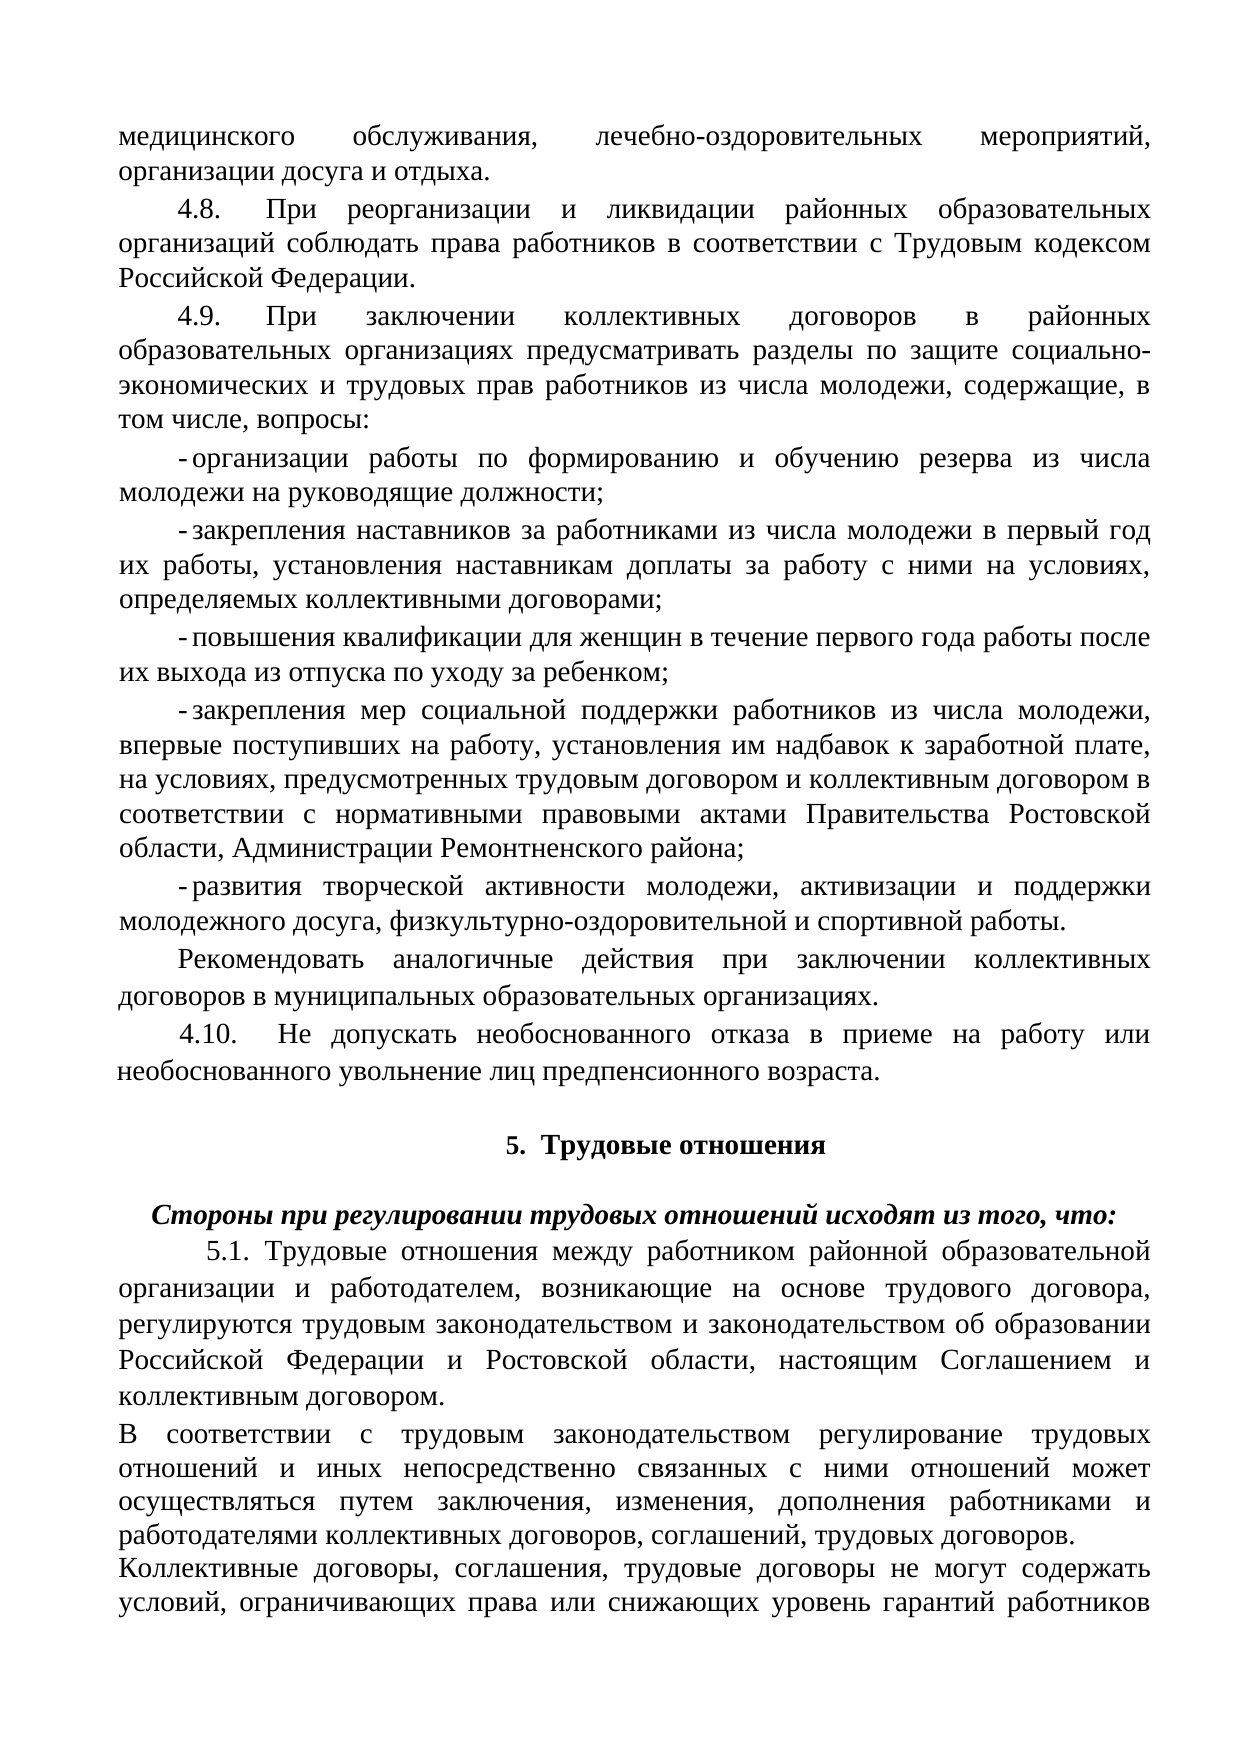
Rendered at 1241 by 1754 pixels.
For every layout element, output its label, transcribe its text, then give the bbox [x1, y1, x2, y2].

list При реорганизации и ликвидации районных образовательных организаций соблюдать права работников в соответствии с Трудовым кодексом Российской Федерации. [118, 191, 1152, 293]
list закрепления мер социальной поддержки работников из числа молодежи, впервые поступивших на работу, установления им надбавок к заработной плате, на условиях, предусмотренных трудовым договором и коллективным договором в соответствии с нормативными правовыми актами Правительства Ростовской области, Администрации Ремонтненского района; [119, 692, 1152, 864]
text В соответствии с трудовым законодательством регулирование трудовых отношений и иных непосредственно связанных с ними отношений может осуществляться путем заключения, изменения, дополнения работниками и работодателями коллективных договоров, соглашений, трудовых договоров. [118, 1416, 1152, 1551]
list При заключении коллективных договоров в районных образовательных организациях предусматривать разделы по защите социально-экономических и трудовых прав работников из числа молодежи, содержащие, в том числе, вопросы: [118, 298, 1152, 435]
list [118, 118, 1152, 186]
subtitle 5. Трудовые отношения [180, 1127, 1152, 1161]
text 4.10. Не допускать необоснованного отказа в приеме на работу или необоснованного увольнение лиц предпенсионного возраста. [117, 1016, 1152, 1087]
list развития творческой активности молодежи, активизации и поддержки молодежного досуга, физкультурно-оздоровительной и спортивной работы. [119, 868, 1152, 936]
text Стороны при регулировании трудовых отношений исходят из того, что: [118, 1197, 1151, 1231]
list закрепления наставников за работниками из числа молодежи в первый год их работы, установления наставникам доплаты за работу с ними на условиях, определяемых коллективными договорами; [119, 512, 1152, 615]
list организации работы по формированию и обучению резерва из числа молодежи на руководящие должности; [119, 440, 1152, 508]
text 5.1. Трудовые отношения между работником районной образовательной организации и работодателем, возникающие на основе трудового договора, регулируются трудовым законодательством и законодательством об образовании Российской Федерации и Ростовской области, настоящим Соглашением и коллективным договором. [118, 1233, 1152, 1412]
text Рекомендовать аналогичные действия при заключении коллективных договоров в муниципальных образовательных организациях. [118, 941, 1152, 1012]
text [118, 1551, 1152, 1618]
list повышения квалификации для женщин в течение первого года работы после их выхода из отпуска по уходу за ребенком; [119, 619, 1152, 688]
